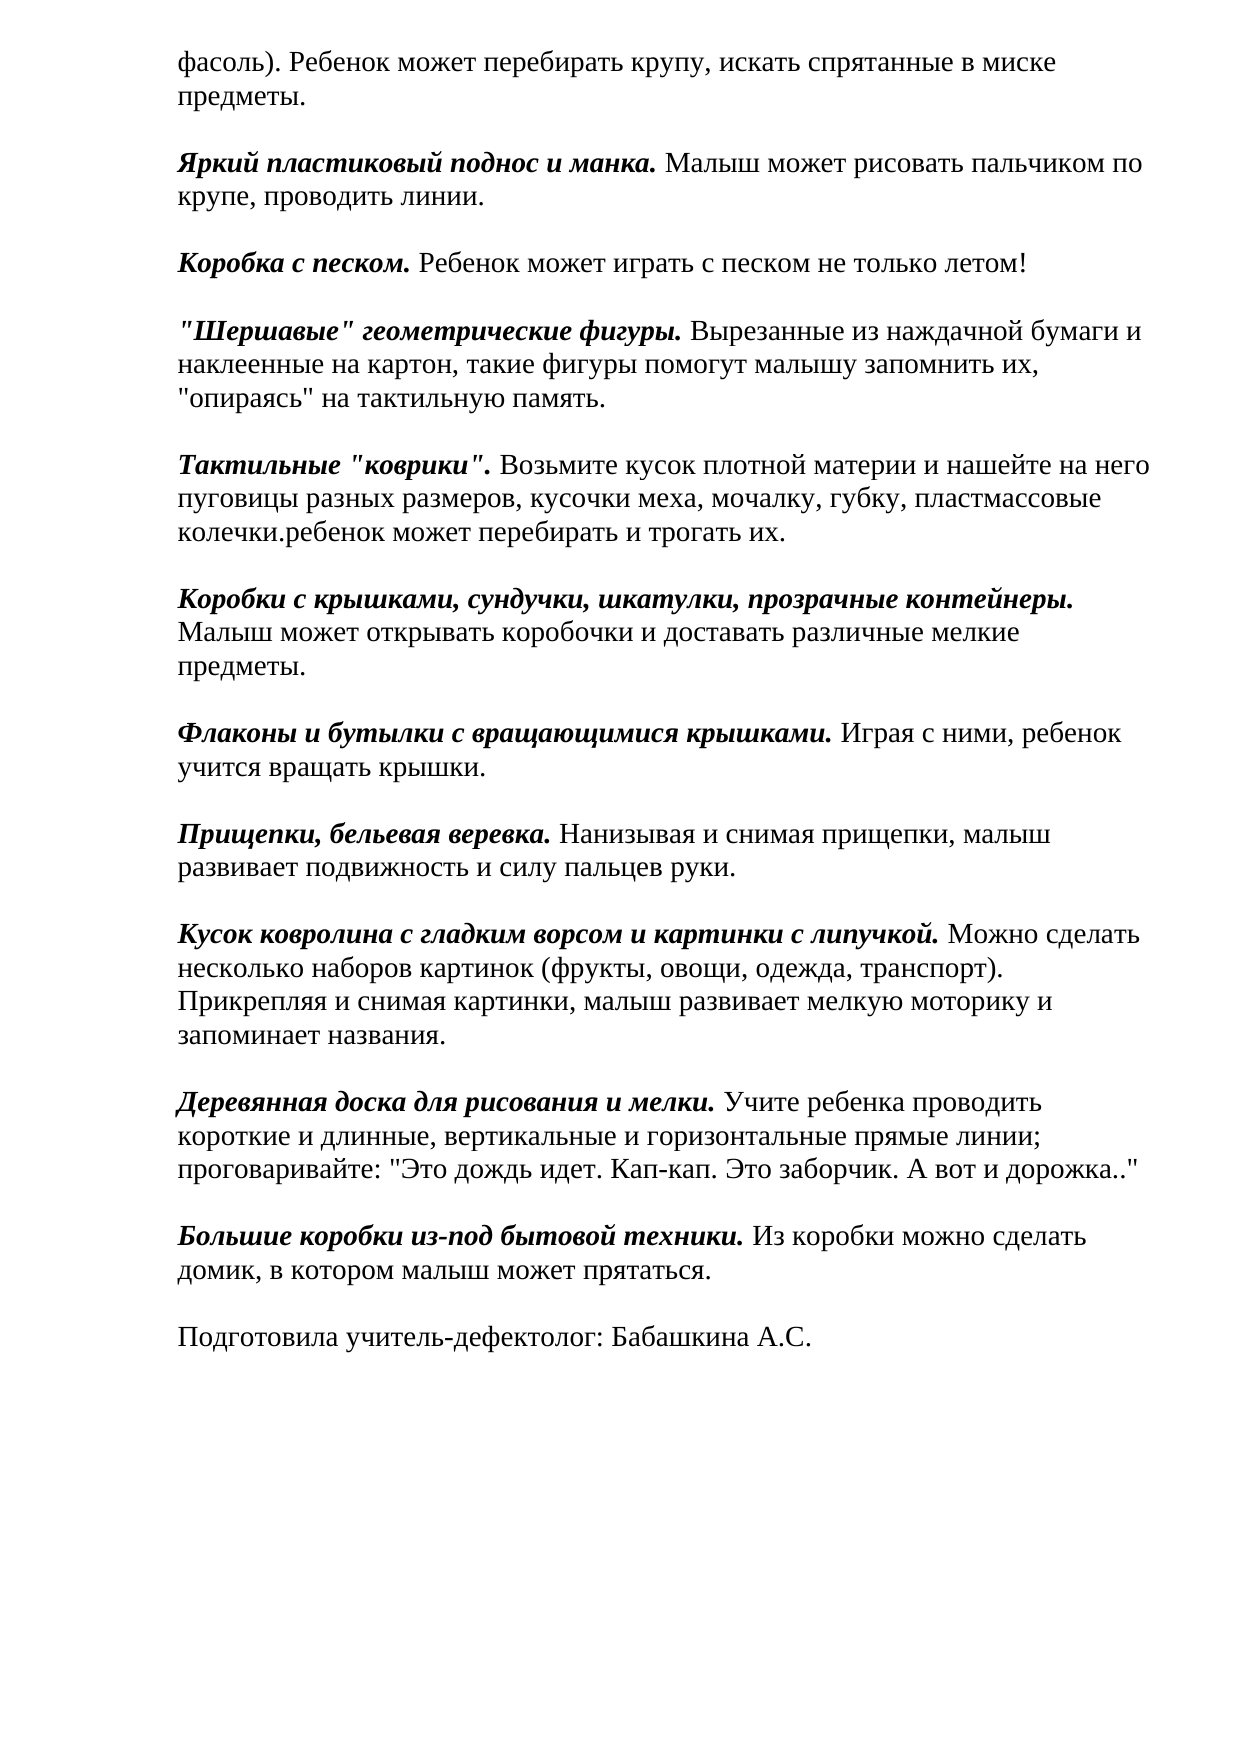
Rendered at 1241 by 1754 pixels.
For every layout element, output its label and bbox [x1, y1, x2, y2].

text [177, 44, 1152, 1352]
